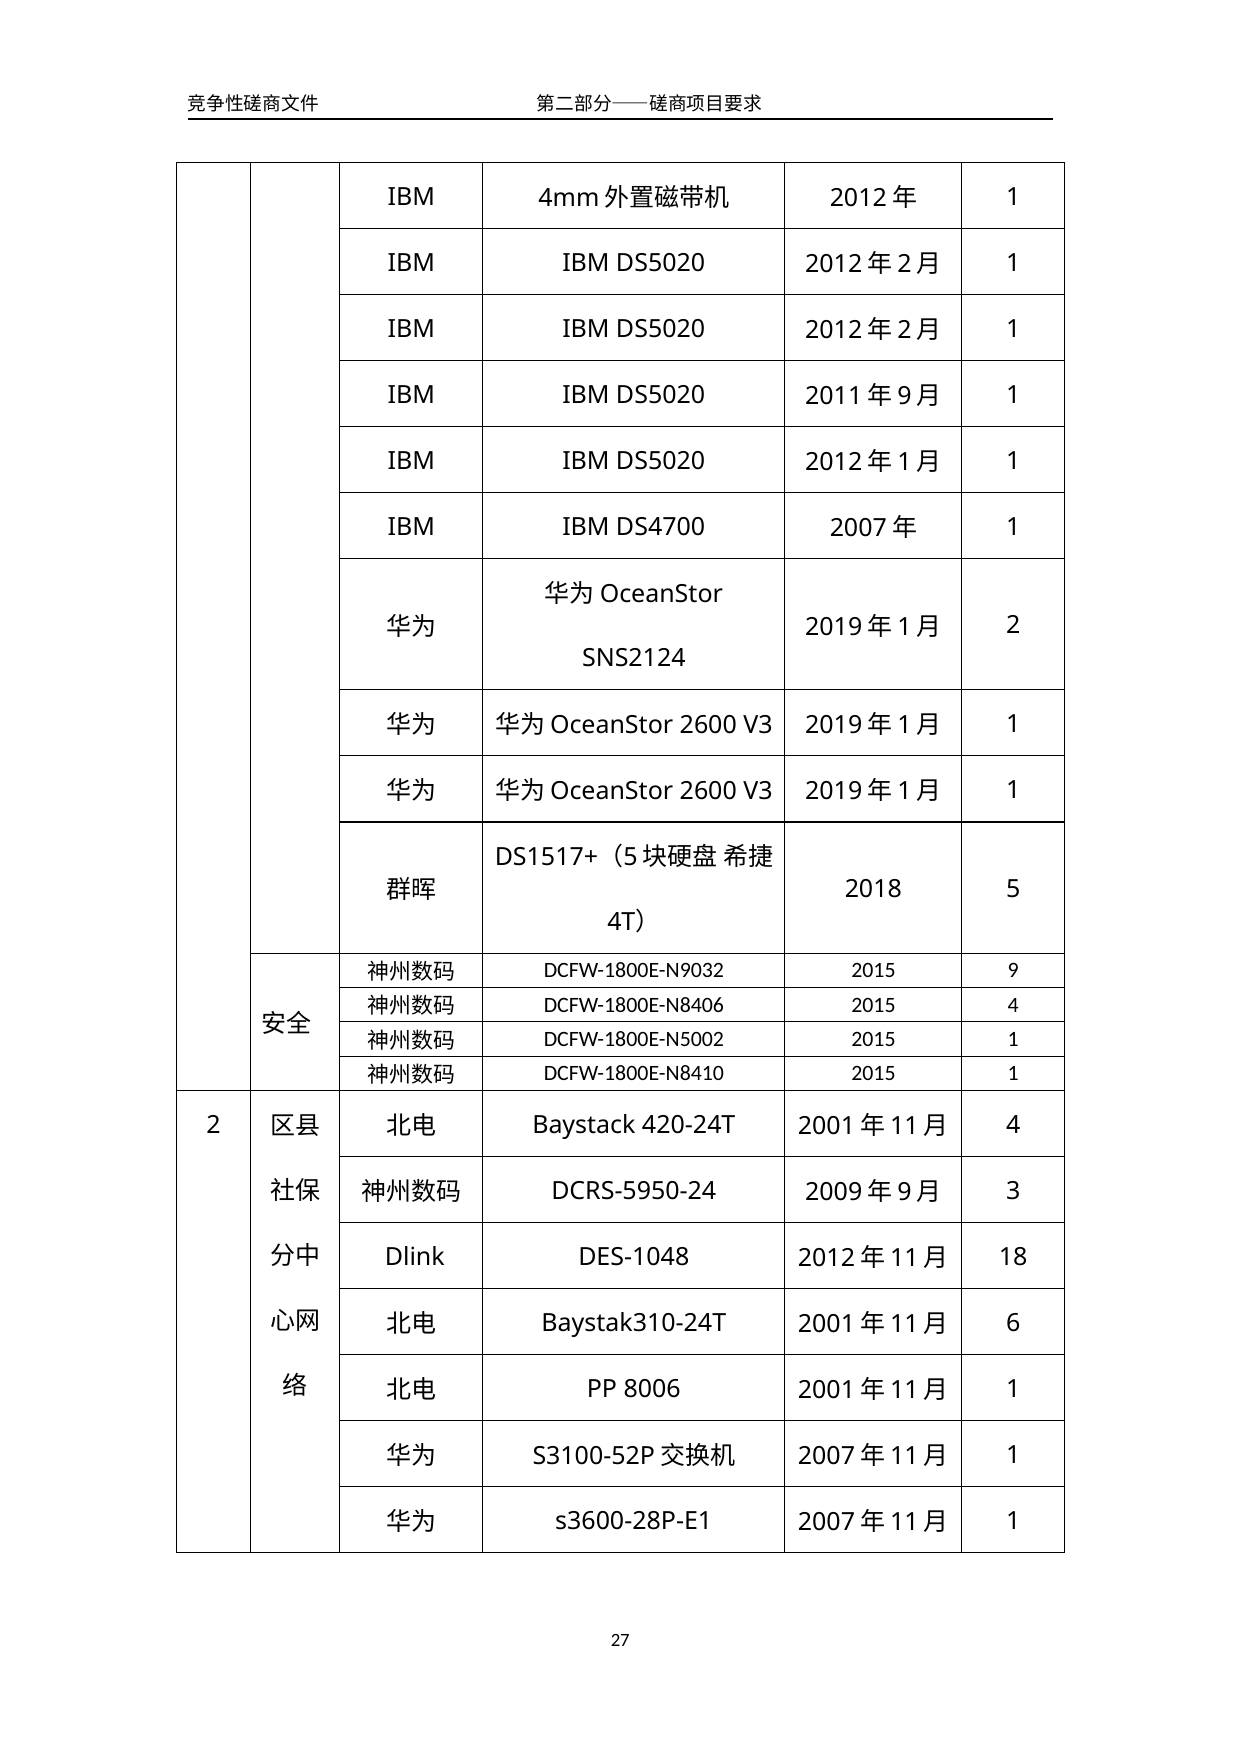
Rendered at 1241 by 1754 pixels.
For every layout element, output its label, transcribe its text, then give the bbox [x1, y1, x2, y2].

table_cell DCFW-1800E-N8406 [483, 988, 784, 1021]
table_cell 2019年1月 [785, 559, 961, 689]
table_cell 1 [962, 361, 1064, 426]
table_cell 18 [962, 1223, 1064, 1288]
table_cell 2015 [785, 1057, 961, 1090]
table_cell 1 [962, 163, 1064, 228]
table_cell 1 [962, 756, 1064, 821]
table_cell 1 [962, 690, 1064, 755]
table_cell 1 [962, 427, 1064, 492]
table_cell 5 [962, 823, 1064, 952]
table_cell 3 [962, 1157, 1064, 1222]
table_cell 1 [962, 1421, 1064, 1486]
table_cell 1 [962, 229, 1064, 294]
table_cell 群晖 [340, 823, 482, 952]
table_cell Baystak310-24T [483, 1289, 784, 1354]
table_cell 1 [962, 1487, 1064, 1552]
table_cell DS1517+（5块硬盘 希捷4T） [483, 823, 784, 952]
table_cell 2 [177, 1091, 250, 1552]
table_cell 华为OceanStor 2600 V3 [483, 690, 784, 755]
table_cell IBM [340, 361, 482, 426]
table_cell IBM DS4700 [483, 493, 784, 558]
table_cell IBM DS5020 [483, 229, 784, 294]
table_cell 1 [962, 493, 1064, 558]
table_cell 2001年11月 [785, 1289, 961, 1354]
table_cell 华为 [340, 756, 482, 821]
table_cell 神州数码 [340, 988, 482, 1021]
table_cell IBM [340, 163, 482, 228]
table_cell IBM DS5020 [483, 427, 784, 492]
table_cell 2011年9月 [785, 361, 961, 426]
table_cell 2015 [785, 954, 961, 987]
table_cell 4mm外置磁带机 [483, 163, 784, 228]
table_cell IBM DS5020 [483, 361, 784, 426]
table_cell 2012年11月 [785, 1223, 961, 1288]
table_cell Baystack 420-24T [483, 1091, 784, 1156]
table_cell 北电 [340, 1091, 482, 1156]
table_cell 2 [962, 559, 1064, 689]
table_cell 4 [962, 988, 1064, 1021]
table_cell 神州数码 [340, 1157, 482, 1222]
table_cell DCFW-1800E-N9032 [483, 954, 784, 987]
table_cell 2001年11月 [785, 1355, 961, 1420]
table_cell 安全 [251, 954, 339, 1090]
table_cell 2015 [785, 1022, 961, 1056]
table_cell 2019年1月 [785, 756, 961, 821]
table_cell 2012年 [785, 163, 961, 228]
table_cell 2012年2月 [785, 295, 961, 360]
table_cell s3600-28P-E1 [483, 1487, 784, 1552]
table_cell PP 8006 [483, 1355, 784, 1420]
table_cell 华为 [340, 1421, 482, 1486]
table_cell 2012年1月 [785, 427, 961, 492]
table_cell 2009年9月 [785, 1157, 961, 1222]
table_cell 华为OceanStor 2600 V3 [483, 756, 784, 821]
table_cell 华为 [340, 690, 482, 755]
table_cell 华为 [340, 559, 482, 689]
table_cell DCRS-5950-24 [483, 1157, 784, 1222]
table_cell 神州数码 [340, 1057, 482, 1090]
table_cell 2018 [785, 823, 961, 952]
table_cell 1 [962, 1355, 1064, 1420]
table_cell IBM [340, 295, 482, 360]
table_cell DCFW-1800E-N5002 [483, 1022, 784, 1056]
table_cell 北电 [340, 1289, 482, 1354]
table_cell 2001年11月 [785, 1091, 961, 1156]
table_cell 北电 [340, 1355, 482, 1420]
table_cell 2015 [785, 988, 961, 1021]
table_cell 1 [962, 1057, 1064, 1090]
table_cell 6 [962, 1289, 1064, 1354]
table_cell 华为 [340, 1487, 482, 1552]
table_cell 1 [962, 1022, 1064, 1056]
table_cell DES-1048 [483, 1223, 784, 1288]
table_cell 2007年 [785, 493, 961, 558]
table_cell S3100-52P交换机 [483, 1421, 784, 1486]
table_cell 2007年11月 [785, 1421, 961, 1486]
table_cell IBM [340, 493, 482, 558]
table_cell DCFW-1800E-N8410 [483, 1057, 784, 1090]
table_cell 区县社保分中心网络 [251, 1091, 339, 1552]
table_cell IBM [340, 427, 482, 492]
table_cell 2007年11月 [785, 1487, 961, 1552]
table_cell 9 [962, 954, 1064, 987]
table_cell Dlink [340, 1223, 482, 1288]
table_cell IBM DS5020 [483, 295, 784, 360]
table_cell IBM [340, 229, 482, 294]
table_cell 华为OceanStor SNS2124 [483, 559, 784, 689]
table_cell 2019年1月 [785, 690, 961, 755]
table_cell 神州数码 [340, 1022, 482, 1056]
table_cell 2012年2月 [785, 229, 961, 294]
table_cell 4 [962, 1091, 1064, 1156]
table_cell 1 [962, 295, 1064, 360]
table_cell 神州数码 [340, 954, 482, 987]
